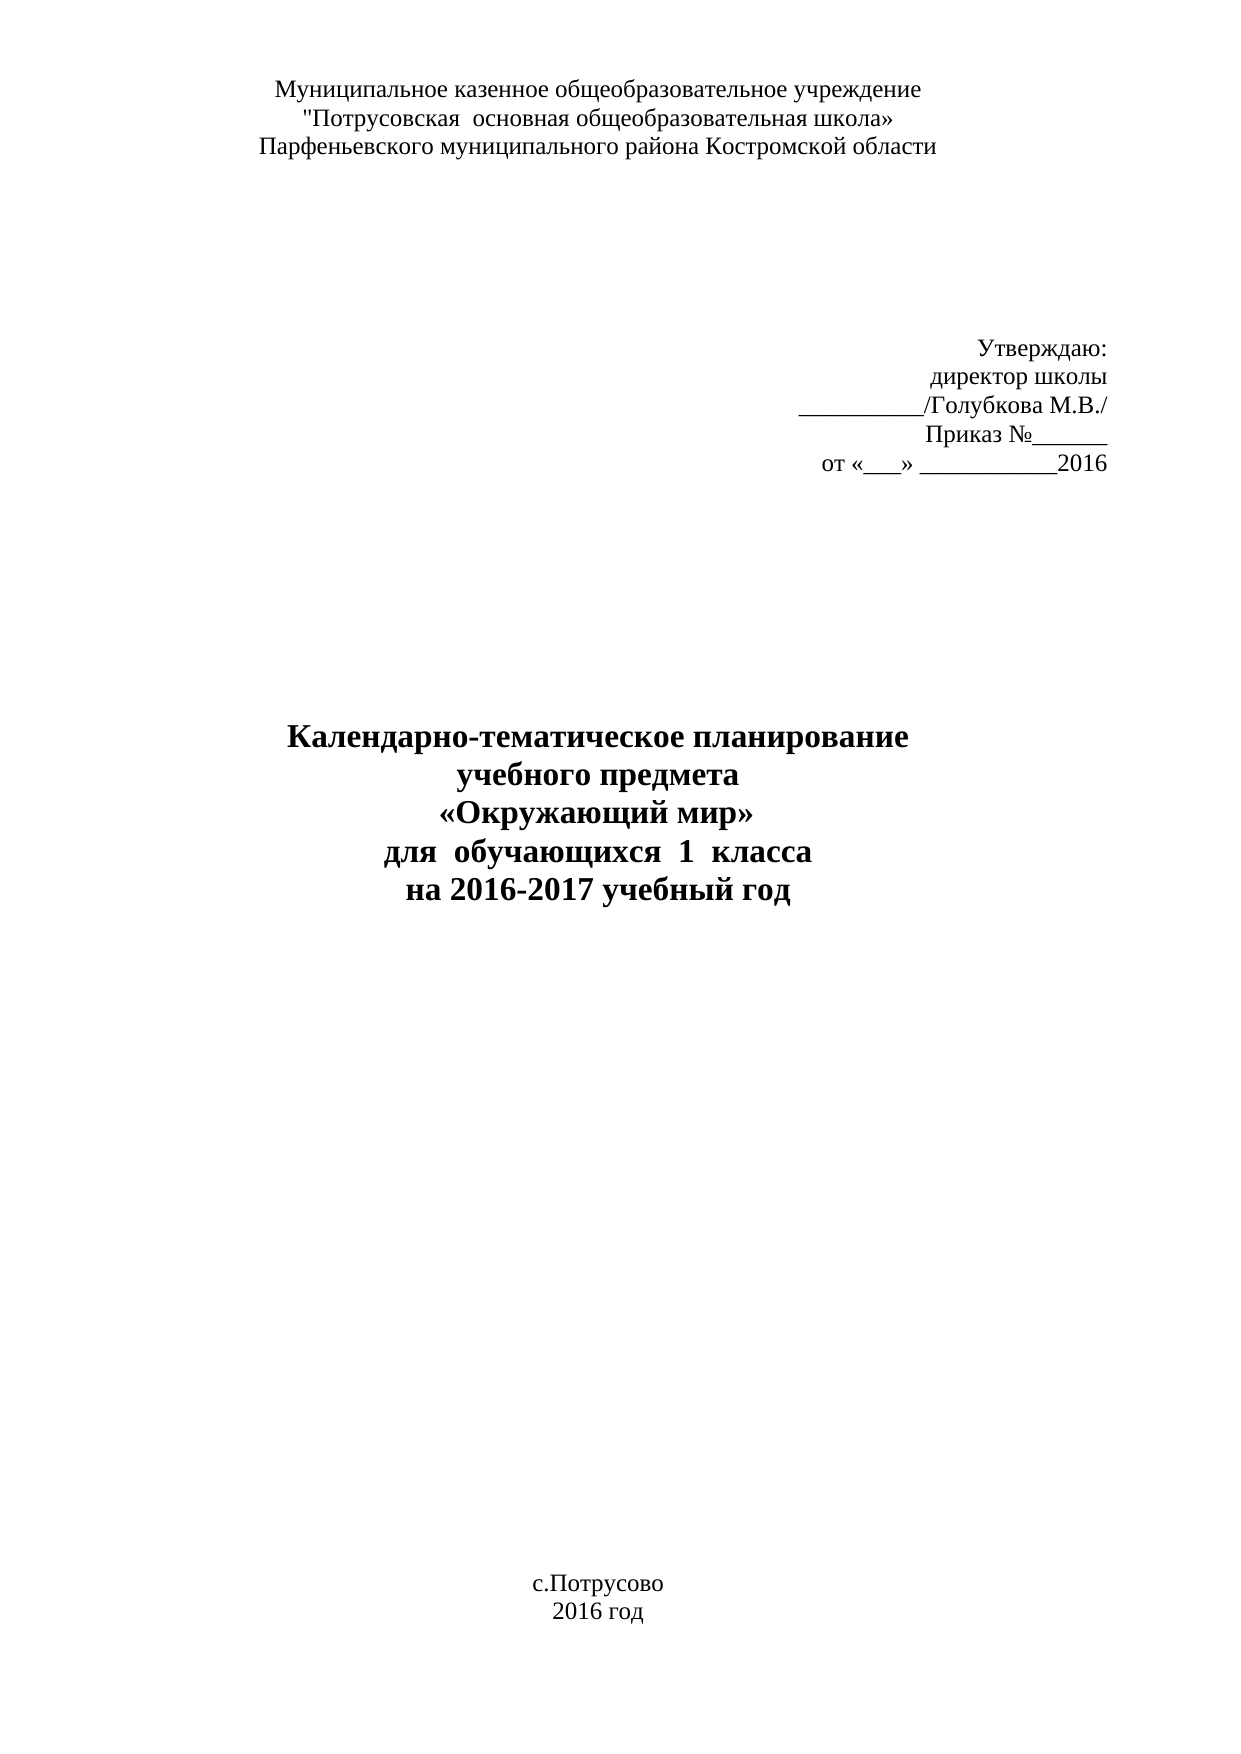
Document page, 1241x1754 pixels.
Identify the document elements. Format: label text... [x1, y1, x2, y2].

text __________/Голубкова М.В./ [88, 390, 1107, 419]
text учебного предмета [88, 754, 1107, 793]
text Приказ №______ [88, 419, 1107, 448]
text для обучающихся 1 класса [88, 831, 1107, 869]
text Парфеньевского муниципального района Костромской области [88, 131, 1107, 160]
text 2016 год [88, 1596, 1107, 1625]
text с.Потрусово [88, 1568, 1107, 1596]
text от «___» ___________2016 [88, 448, 1107, 476]
text на 2016-2017 учебный год [88, 869, 1107, 908]
text Календарно-тематическое планирование [88, 716, 1107, 754]
text "Потрусовская основная общеобразовательная школа» [88, 103, 1107, 131]
text Муниципальное казенное общеобразовательное учреждение [88, 74, 1107, 103]
text директор школы [88, 361, 1107, 390]
text «Окружающий мир» [88, 793, 1107, 831]
text Утверждаю: [88, 333, 1107, 361]
